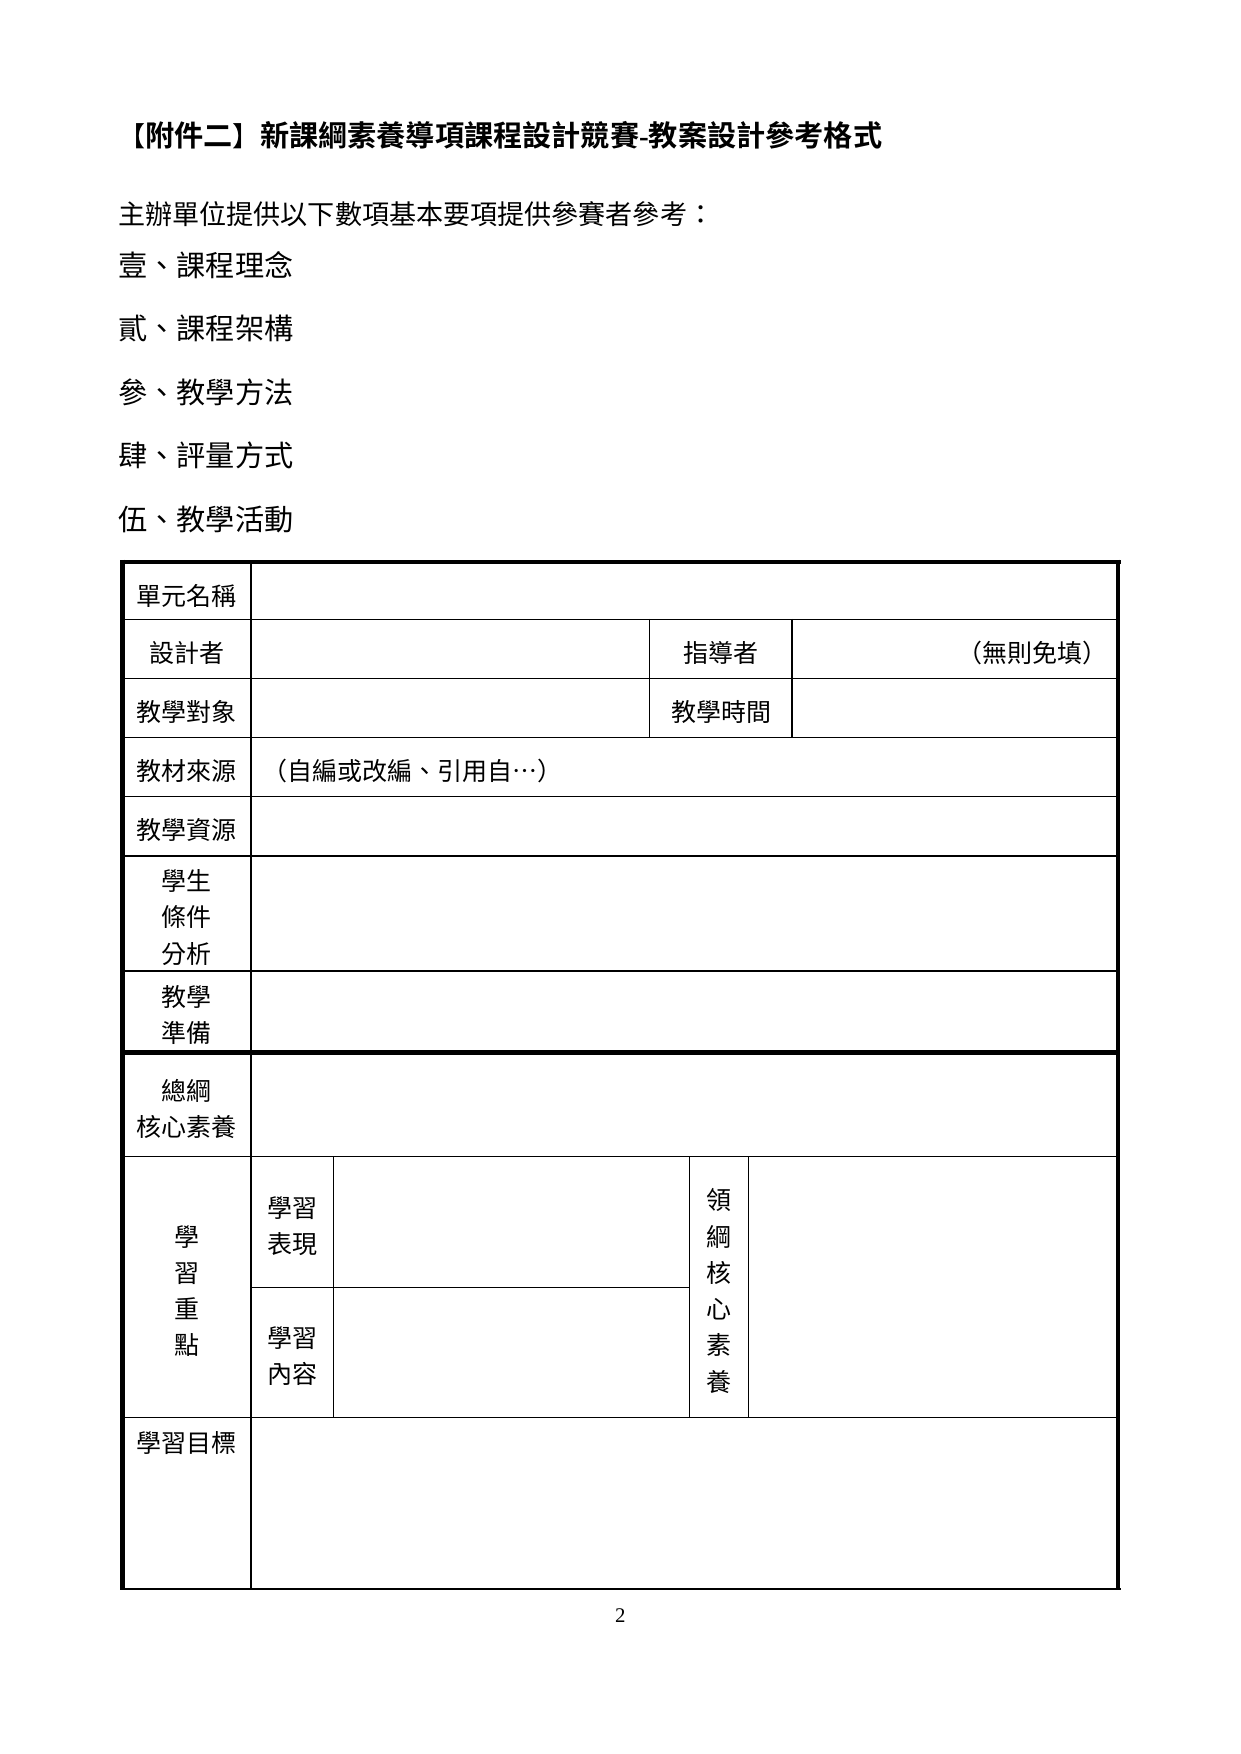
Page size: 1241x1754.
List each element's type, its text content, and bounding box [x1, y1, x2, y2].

table_cell [334, 1157, 689, 1286]
table_cell 教材來源 [125, 738, 250, 796]
text 伍、教學活動 [118, 496, 1122, 538]
text 【附件二】新課綱素養導項課程設計競賽-教案設計參考格式 [118, 112, 1122, 154]
text 主辦單位提供以下數項基本要項提供參賽者參考： [118, 193, 1122, 233]
table_cell [252, 1418, 1116, 1588]
table_cell 設計者 [125, 620, 250, 678]
table_cell 教學 準備 [125, 972, 250, 1050]
text 壹、課程理念 [118, 242, 1122, 285]
text 參、教學方法 [118, 369, 1122, 412]
table_cell 學習表現 [252, 1157, 333, 1286]
table_cell [793, 679, 1116, 737]
table_cell [252, 1055, 1116, 1156]
table_header 單元名稱 [125, 564, 250, 619]
table_cell 指導者 [650, 620, 791, 678]
table_cell 學 習 重 點 [125, 1157, 250, 1416]
table_cell 教學時間 [650, 679, 791, 737]
table_cell 領綱核心素養 [690, 1157, 748, 1416]
table_cell [749, 1157, 1116, 1416]
table_cell [252, 797, 1116, 855]
table_cell （自編或改編、引用自…） [252, 738, 1116, 796]
table_cell 學生 條件 分析 [125, 857, 250, 970]
table_cell 學習目標 [125, 1418, 250, 1588]
table_cell 教學對象 [125, 679, 250, 737]
table_cell [334, 1288, 689, 1416]
table_cell 總綱 核心素養 [125, 1055, 250, 1156]
table_header [252, 564, 1116, 619]
table_cell [252, 972, 1116, 1050]
table_cell 學習內容 [252, 1288, 333, 1416]
table_cell [252, 857, 1116, 970]
table_cell [252, 679, 649, 737]
text 肆、評量方式 [118, 433, 1122, 475]
table_cell （無則免填） [793, 620, 1116, 678]
table_cell 教學資源 [125, 797, 250, 855]
table_cell [252, 620, 649, 678]
text 貳、課程架構 [118, 306, 1122, 348]
